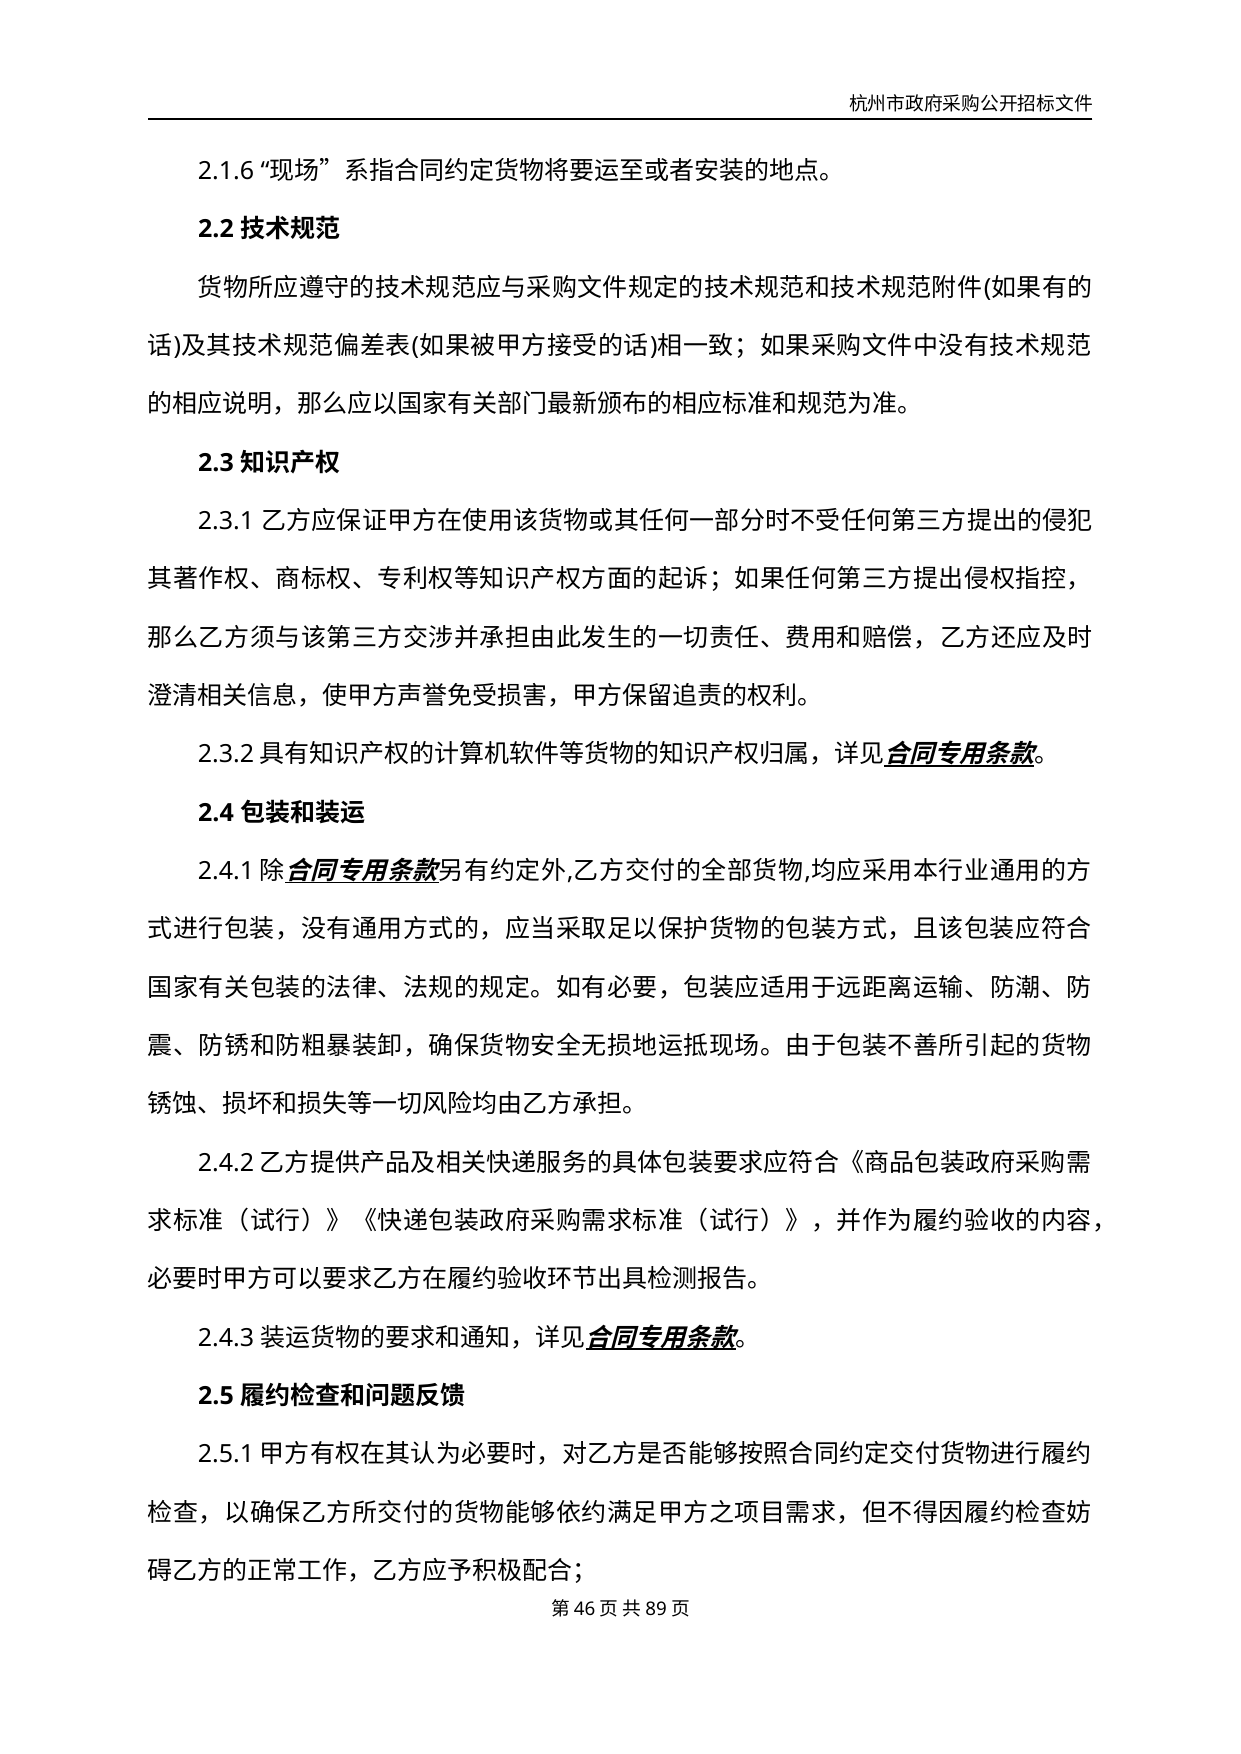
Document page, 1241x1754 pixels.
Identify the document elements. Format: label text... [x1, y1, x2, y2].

text 2.5.1甲方有权在其认为必要时，对乙方是否能够按照合同约定交付货物进行履约检查，以确保乙方所交付的货物能够依约满足甲方之项目需求，但不得因履约检查妨碍乙方的正常工作，乙方应予积极配合； [148, 1416, 1092, 1591]
text 2.3 知识产权 [148, 424, 1092, 483]
text 2.1.6 “现场”系指合同约定货物将要运至或者安装的地点。 [148, 133, 1092, 191]
text 2.2 技术规范 [148, 191, 1092, 249]
text 2.4.2乙方提供产品及相关快递服务的具体包装要求应符合《商品包装政府采购需求标准（试行）》《快递包装政府采购需求标准（试行）》，并作为履约验收的内容，必要时甲方可以要求乙方在履约验收环节出具检测报告。 [148, 1124, 1092, 1299]
text 2.3.1 乙方应保证甲方在使用该货物或其任何一部分时不受任何第三方提出的侵犯其著作权、商标权、专利权等知识产权方面的起诉；如果任何第三方提出侵权指控，那么乙方须与该第三方交涉并承担由此发生的一切责任、费用和赔偿，乙方还应及时澄清相关信息，使甲方声誉免受损害，甲方保留追责的权利。 [148, 483, 1092, 716]
text 2.4.3 装运货物的要求和通知，详见合同专用条款。 [148, 1299, 1092, 1358]
text 2.5 履约检查和问题反馈 [148, 1358, 1092, 1416]
text 2.3.2具有知识产权的计算机软件等货物的知识产权归属，详见合同专用条款。 [148, 716, 1092, 774]
text 货物所应遵守的技术规范应与采购文件规定的技术规范和技术规范附件(如果有的话)及其技术规范偏差表(如果被甲方接受的话)相一致；如果采购文件中没有技术规范的相应说明，那么应以国家有关部门最新颁布的相应标准和规范为准。 [148, 249, 1092, 424]
text 2.4 包装和装运 [148, 774, 1092, 833]
text 2.4.1除合同专用条款另有约定外,乙方交付的全部货物,均应采用本行业通用的方式进行包装，没有通用方式的，应当采取足以保护货物的包装方式，且该包装应符合国家有关包装的法律、法规的规定。如有必要，包装应适用于远距离运输、防潮、防震、防锈和防粗暴装卸，确保货物安全无损地运抵现场。由于包装不善所引起的货物锈蚀、损坏和损失等一切风险均由乙方承担。 [148, 833, 1092, 1124]
